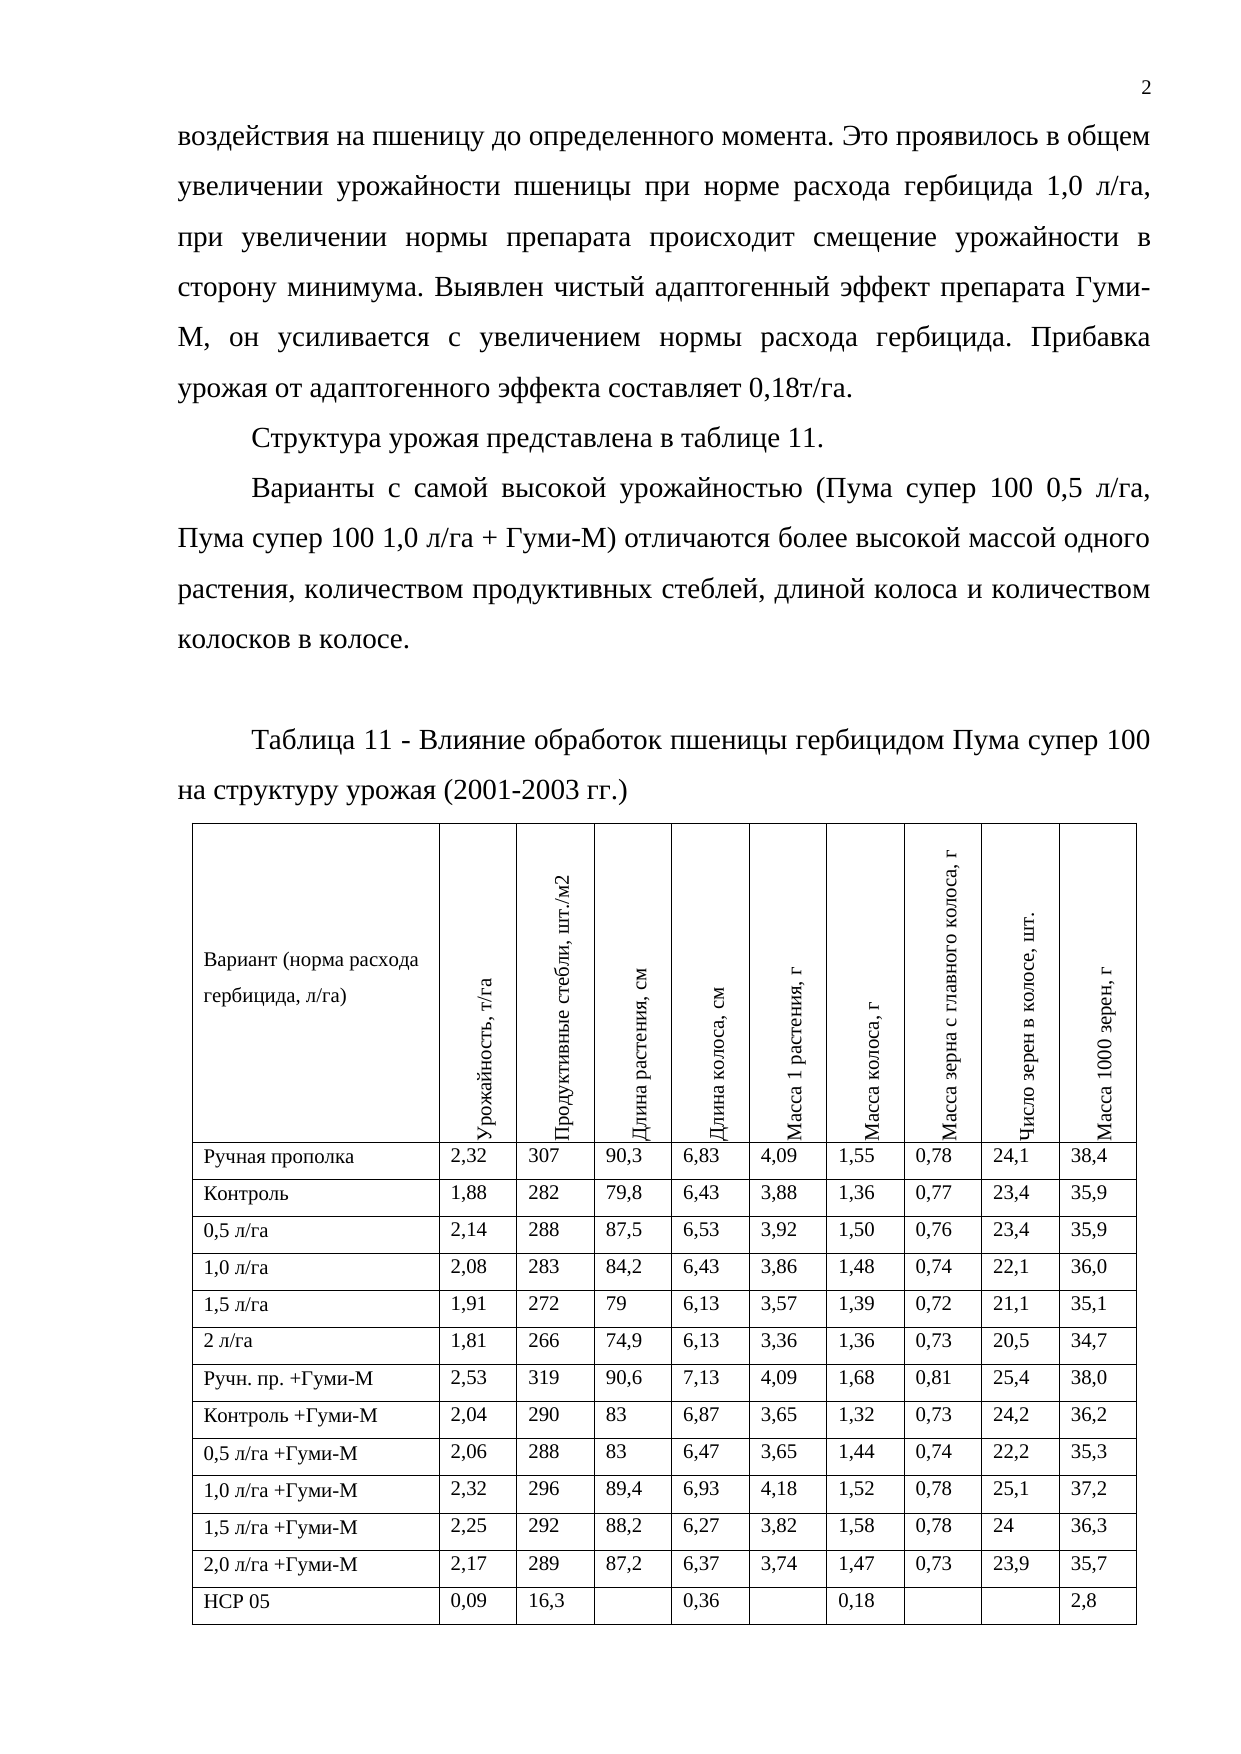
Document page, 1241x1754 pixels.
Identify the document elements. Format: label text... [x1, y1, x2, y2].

table_cell 3,57 [750, 1291, 826, 1327]
table_cell 0,5 л/га +Гуми-М [193, 1439, 439, 1475]
table_cell 79,8 [595, 1180, 671, 1216]
table_cell 1,52 [827, 1476, 904, 1512]
table_cell 2,0 л/га +Гуми-М [193, 1551, 439, 1587]
table_cell 3,74 [750, 1551, 826, 1587]
table_cell 23,4 [982, 1217, 1059, 1253]
table_cell 2,06 [440, 1439, 516, 1475]
table_cell 3,92 [750, 1217, 826, 1253]
table_cell 84,2 [595, 1254, 671, 1290]
table_cell 2 л/га [193, 1328, 439, 1364]
table_cell 35,1 [1060, 1291, 1136, 1327]
table_cell 1,0 л/га +Гуми-М [193, 1476, 439, 1512]
table_cell 2,17 [440, 1551, 516, 1587]
table_cell 0,72 [905, 1291, 981, 1327]
table_cell 36,0 [1060, 1254, 1136, 1290]
table_cell 24,1 [982, 1143, 1059, 1179]
table_cell 25,1 [982, 1476, 1059, 1512]
table_cell [905, 1588, 981, 1624]
table_cell 6,37 [672, 1551, 749, 1587]
table_cell 6,13 [672, 1291, 749, 1327]
table_cell 292 [517, 1514, 594, 1549]
table_cell 288 [517, 1439, 594, 1475]
table_cell Контроль [193, 1180, 439, 1216]
table_cell 2,25 [440, 1514, 516, 1549]
table_cell 0,78 [905, 1476, 981, 1512]
table_cell 35,7 [1060, 1551, 1136, 1587]
table_cell 6,47 [672, 1439, 749, 1475]
table_header Длина растения, см [595, 824, 671, 1142]
table_cell 1,50 [827, 1217, 904, 1253]
table_cell 0,78 [905, 1143, 981, 1179]
table_cell НСР 05 [193, 1588, 439, 1624]
table_cell 6,53 [672, 1217, 749, 1253]
table_cell 0,73 [905, 1551, 981, 1587]
table_cell 22,2 [982, 1439, 1059, 1475]
table_cell Контроль +Гуми-М [193, 1402, 439, 1438]
table_cell 23,4 [982, 1180, 1059, 1216]
table_cell 38,0 [1060, 1365, 1136, 1401]
table_cell 3,36 [750, 1328, 826, 1364]
table_cell 3,82 [750, 1514, 826, 1549]
table_cell 74,9 [595, 1328, 671, 1364]
table_cell 20,5 [982, 1328, 1059, 1364]
table_cell 289 [517, 1551, 594, 1587]
table_header Длина колоса, см [672, 824, 749, 1142]
text Варианты с самой высокой урожайностью (Пума супер 100 0,5 л/га, Пума супер 100 1,0 л/га + Гуми-М) отличаются более высокой массой одного растения, количеством продуктивных стеблей, длиной колоса и количеством колосков в колосе. [177, 470, 1152, 655]
table_cell 3,65 [750, 1402, 826, 1438]
table_cell 35,3 [1060, 1439, 1136, 1475]
table_cell 2,14 [440, 1217, 516, 1253]
table_cell 290 [517, 1402, 594, 1438]
table_cell 0,36 [672, 1588, 749, 1624]
table_cell 3,88 [750, 1180, 826, 1216]
table_header Вариант (норма расхода гербицида, л/га) [193, 824, 439, 1142]
table_cell 6,13 [672, 1328, 749, 1364]
text Таблица 11 - Влияние обработок пшеницы гербицидом Пума супер 100 на структуру урожая (2001-2003 гг.) [177, 722, 1152, 806]
table_header Масса колоса, г [827, 824, 904, 1142]
table_header Масса 1000 зерен, г [1060, 824, 1136, 1142]
table_cell 2,53 [440, 1365, 516, 1401]
table_cell 2,04 [440, 1402, 516, 1438]
text Структура урожая представлена в таблице 11. [177, 420, 1152, 453]
table_cell 21,1 [982, 1291, 1059, 1327]
table_cell 4,18 [750, 1476, 826, 1512]
table_cell 0,73 [905, 1328, 981, 1364]
table_cell 6,27 [672, 1514, 749, 1549]
table_cell 35,9 [1060, 1180, 1136, 1216]
table_cell 0,74 [905, 1254, 981, 1290]
table_cell 34,7 [1060, 1328, 1136, 1364]
table_cell 1,36 [827, 1328, 904, 1364]
table_cell 24 [982, 1514, 1059, 1549]
table_cell 16,3 [517, 1588, 594, 1624]
table_cell 22,1 [982, 1254, 1059, 1290]
table_cell 1,91 [440, 1291, 516, 1327]
table_cell 0,78 [905, 1514, 981, 1549]
table_cell 288 [517, 1217, 594, 1253]
table_cell 0,09 [440, 1588, 516, 1624]
table_cell 37,2 [1060, 1476, 1136, 1512]
table_cell 36,2 [1060, 1402, 1136, 1438]
table_cell [750, 1588, 826, 1624]
table_cell 79 [595, 1291, 671, 1327]
table_cell 89,4 [595, 1476, 671, 1512]
table_cell 36,3 [1060, 1514, 1136, 1549]
table_cell 38,4 [1060, 1143, 1136, 1179]
table_cell 1,44 [827, 1439, 904, 1475]
table_cell 6,83 [672, 1143, 749, 1179]
table_header Масса 1 растения, г [750, 824, 826, 1142]
table_cell 0,81 [905, 1365, 981, 1401]
table_cell 24,2 [982, 1402, 1059, 1438]
table_cell 1,47 [827, 1551, 904, 1587]
table_cell 1,68 [827, 1365, 904, 1401]
table_cell 0,76 [905, 1217, 981, 1253]
table_cell 88,2 [595, 1514, 671, 1549]
table_cell 35,9 [1060, 1217, 1136, 1253]
table_cell 296 [517, 1476, 594, 1512]
table_cell 283 [517, 1254, 594, 1290]
table_cell 1,81 [440, 1328, 516, 1364]
table_cell 3,86 [750, 1254, 826, 1290]
table_cell 83 [595, 1402, 671, 1438]
table_cell 25,4 [982, 1365, 1059, 1401]
table_header Продуктивные стебли, шт./м2 [517, 824, 594, 1142]
table_cell Ручн. пр. +Гуми-М [193, 1365, 439, 1401]
table_cell 87,2 [595, 1551, 671, 1587]
table_cell 319 [517, 1365, 594, 1401]
table_cell 307 [517, 1143, 594, 1179]
table_cell 0,77 [905, 1180, 981, 1216]
table_cell 23,9 [982, 1551, 1059, 1587]
table_header Масса зерна с главного колоса, г [905, 824, 981, 1142]
table_cell 0,74 [905, 1439, 981, 1475]
table_cell 4,09 [750, 1143, 826, 1179]
table_cell 2,8 [1060, 1588, 1136, 1624]
table_cell 0,5 л/га [193, 1217, 439, 1253]
table_cell [982, 1588, 1059, 1624]
table_cell 90,6 [595, 1365, 671, 1401]
table_cell 0,18 [827, 1588, 904, 1624]
table_cell [595, 1588, 671, 1624]
table_cell 282 [517, 1180, 594, 1216]
table_cell 87,5 [595, 1217, 671, 1253]
table_cell 6,93 [672, 1476, 749, 1512]
table_cell 83 [595, 1439, 671, 1475]
table_cell 2,08 [440, 1254, 516, 1290]
table_cell 2,32 [440, 1476, 516, 1512]
table_cell Ручная прополка [193, 1143, 439, 1179]
table_cell 6,87 [672, 1402, 749, 1438]
table_cell 4,09 [750, 1365, 826, 1401]
table_cell 0,73 [905, 1402, 981, 1438]
table_cell 1,36 [827, 1180, 904, 1216]
table_cell 7,13 [672, 1365, 749, 1401]
table_header Урожайность, т/га [440, 824, 516, 1142]
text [177, 118, 1152, 403]
table_cell 266 [517, 1328, 594, 1364]
table_cell 2,32 [440, 1143, 516, 1179]
table_cell 1,48 [827, 1254, 904, 1290]
table_cell 1,5 л/га [193, 1291, 439, 1327]
table_cell 6,43 [672, 1180, 749, 1216]
table_cell 1,32 [827, 1402, 904, 1438]
table_cell 1,55 [827, 1143, 904, 1179]
table_cell 1,39 [827, 1291, 904, 1327]
table_header Число зерен в колосе, шт. [982, 824, 1059, 1142]
table_cell 90,3 [595, 1143, 671, 1179]
table_cell 1,0 л/га [193, 1254, 439, 1290]
table_cell 1,88 [440, 1180, 516, 1216]
table_cell 6,43 [672, 1254, 749, 1290]
table_cell 1,58 [827, 1514, 904, 1549]
table_cell 1,5 л/га +Гуми-М [193, 1514, 439, 1549]
table_cell 272 [517, 1291, 594, 1327]
table_cell 3,65 [750, 1439, 826, 1475]
